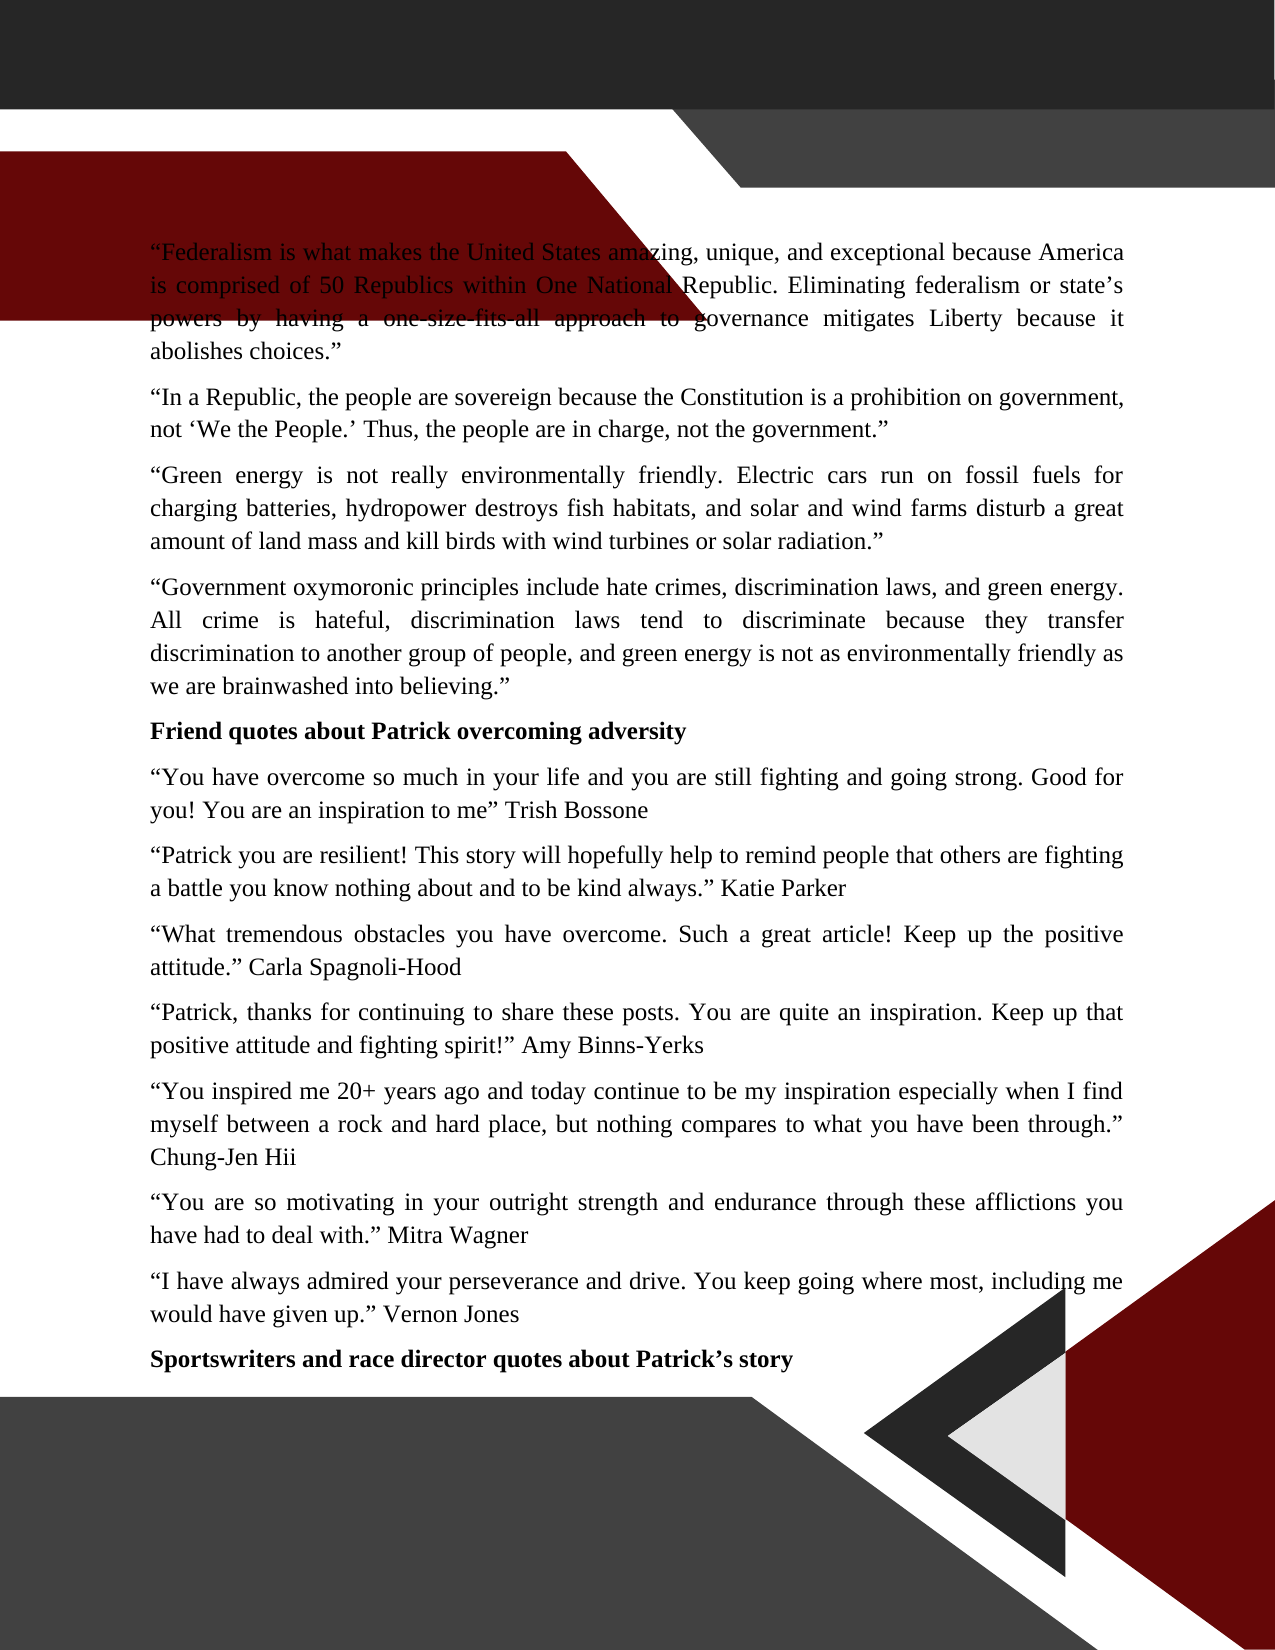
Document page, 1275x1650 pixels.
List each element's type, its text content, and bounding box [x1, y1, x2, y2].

text “You inspired me 20+ years ago and today continue to be my inspiration especially when I find myself between a rock and hard place, but nothing compares to what you have been through.” Chung-Jen Hii [150, 1076, 1125, 1171]
text “In a Republic, the people are sovereign because the Constitution is a prohibition on government, not ‘We the People.’ Thus, the people are in charge, not the government.” [150, 382, 1125, 443]
text “Government oxymoronic principles include hate crimes, discrimination laws, and green energy. All crime is hateful, discrimination laws tend to discriminate because they transfer discrimination to another group of people, and green energy is not as environmentally friendly as we are brainwashed into believing.” [150, 572, 1125, 699]
text “Federalism is what makes the United States amazing, unique, and exceptional because America is comprised of 50 Republics within One National Republic. Eliminating federalism or state’s powers by having a one-size-fits-all approach to governance mitigates Liberty because it abolishes choices.” [150, 237, 1125, 365]
text “You are so motivating in your outright strength and endurance through these afflictions you have had to deal with.” Mitra Wagner [150, 1187, 1125, 1249]
text “I have always admired your perseverance and drive. You keep going where most, including me would have given up.” Vernon Jones [150, 1266, 1125, 1328]
text Friend quotes about Patrick overcoming adversity [150, 716, 1125, 745]
text Sportswriters and race director quotes about Patrick’s story [150, 1344, 1125, 1373]
text “What tremendous obstacles you have overcome. Such a great article! Keep up the positive attitude.” Carla Spagnoli-Hood [150, 919, 1125, 981]
text “Patrick you are resilient! This story will hopefully help to remind people that others are fighting a battle you know nothing about and to be kind always.” Katie Parker [150, 840, 1125, 902]
text “Green energy is not really environmentally friendly. Electric cars run on fossil fuels for charging batteries, hydropower destroys fish habitats, and solar and wind farms disturb a great amount of land mass and kill birds with wind turbines or solar radiation.” [150, 460, 1125, 555]
text “Patrick, thanks for continuing to share these posts. You are quite an inspiration. Keep up that positive attitude and fighting spirit!” Amy Binns-Yerks [150, 997, 1125, 1059]
text “You have overcome so much in your life and you are still fighting and going strong. Good for you! You are an inspiration to me” Trish Bossone [150, 762, 1125, 823]
